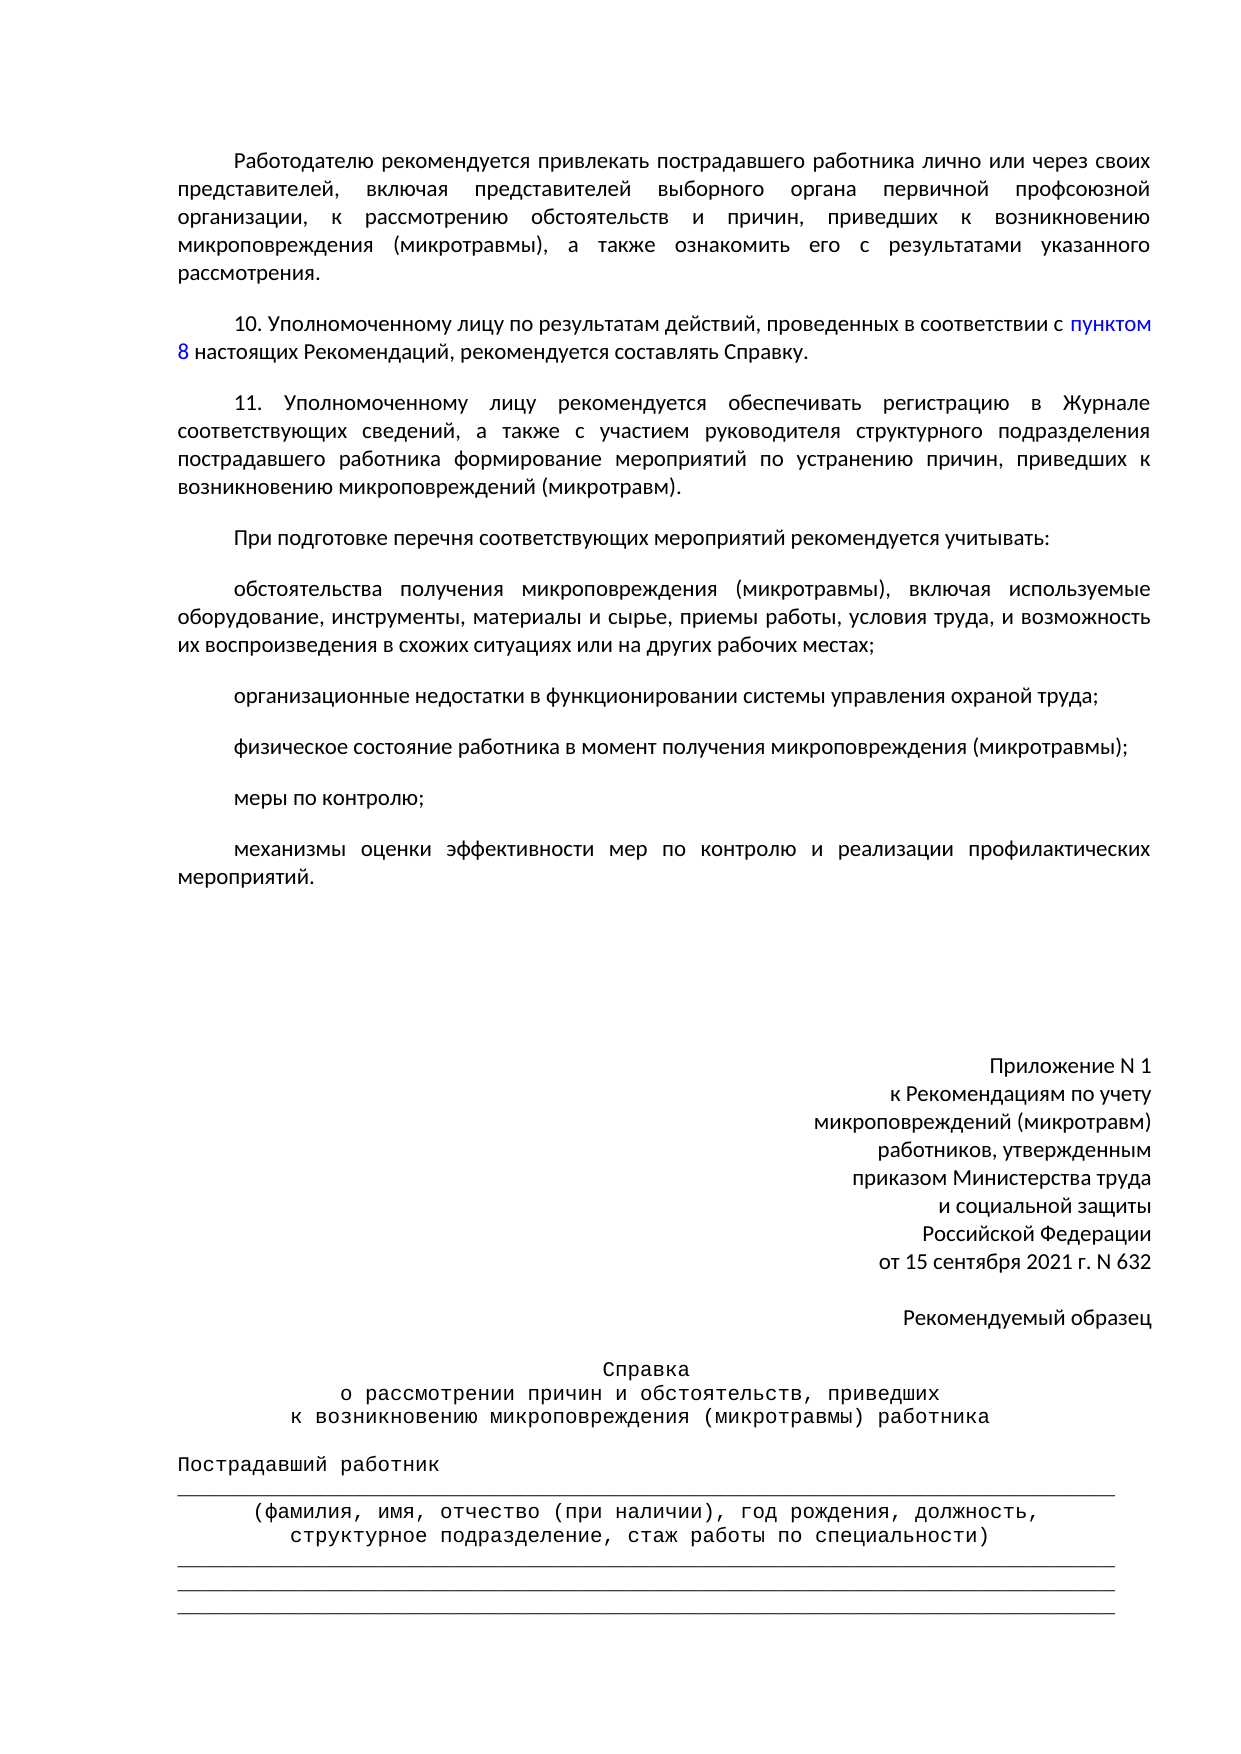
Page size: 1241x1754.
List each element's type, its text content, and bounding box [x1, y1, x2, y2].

text к возникновению микроповреждения (микротравмы) работника [177, 1406, 1152, 1430]
text механизмы оценки эффективности мер по контролю и реализации профилактических мероприятий. [177, 834, 1152, 890]
text микроповреждений (микротравм) [177, 1107, 1152, 1135]
text приказом Министерства труда [177, 1163, 1152, 1191]
text (фамилия, имя, отчество (при наличии), год рождения, должность, [177, 1501, 1152, 1524]
text организационные недостатки в функционировании системы управления охраной труда; [177, 681, 1152, 709]
text 10. Уполномоченному лицу по результатам действий, проведенных в соответствии с пунктом 8 настоящих Рекомендаций, рекомендуется составлять Справку. [177, 309, 1152, 365]
text ___________________________________________________________________________ [177, 1477, 1152, 1501]
text Российской Федерации [177, 1219, 1152, 1247]
text Пострадавший работник [177, 1454, 1152, 1477]
text Приложение N 1 [177, 1051, 1152, 1079]
text обстоятельства получения микроповреждения (микротравмы), включая используемые оборудование, инструменты, материалы и сырье, приемы работы, условия труда, и возможность их воспроизведения в схожих ситуациях или на других рабочих местах; [177, 574, 1152, 658]
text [177, 1548, 1152, 1572]
text к Рекомендациям по учету [177, 1079, 1152, 1107]
text от 15 сентября 2021 г. N 632 [177, 1247, 1152, 1275]
text 11. Уполномоченному лицу рекомендуется обеспечивать регистрацию в Журнале соответствующих сведений, а также с участием руководителя структурного подразделения пострадавшего работника формирование мероприятий по устранению причин, приведших к возникновению микроповреждений (микротравм). [177, 388, 1152, 500]
text и социальной защиты [177, 1191, 1152, 1219]
text Справка [177, 1359, 1152, 1383]
text физическое состояние работника в момент получения микроповреждения (микротравмы); [177, 732, 1152, 760]
text о рассмотрении причин и обстоятельств, приведших [177, 1383, 1152, 1406]
text Работодателю рекомендуется привлекать пострадавшего работника лично или через своих представителей, включая представителей выборного органа первичной профсоюзной организации, к рассмотрению обстоятельств и причин, приведших к возникновению микроповреждения (микротравмы), а также ознакомить его с результатами указанного рассмотрения. [177, 146, 1152, 286]
text При подготовке перечня соответствующих мероприятий рекомендуется учитывать: [177, 523, 1152, 551]
text меры по контролю; [177, 783, 1152, 811]
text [177, 1572, 1152, 1596]
text работников, утвержденным [177, 1135, 1152, 1163]
text структурное подразделение, стаж работы по специальности) [177, 1524, 1152, 1548]
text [177, 1596, 1152, 1619]
text Рекомендуемый образец [177, 1303, 1152, 1331]
